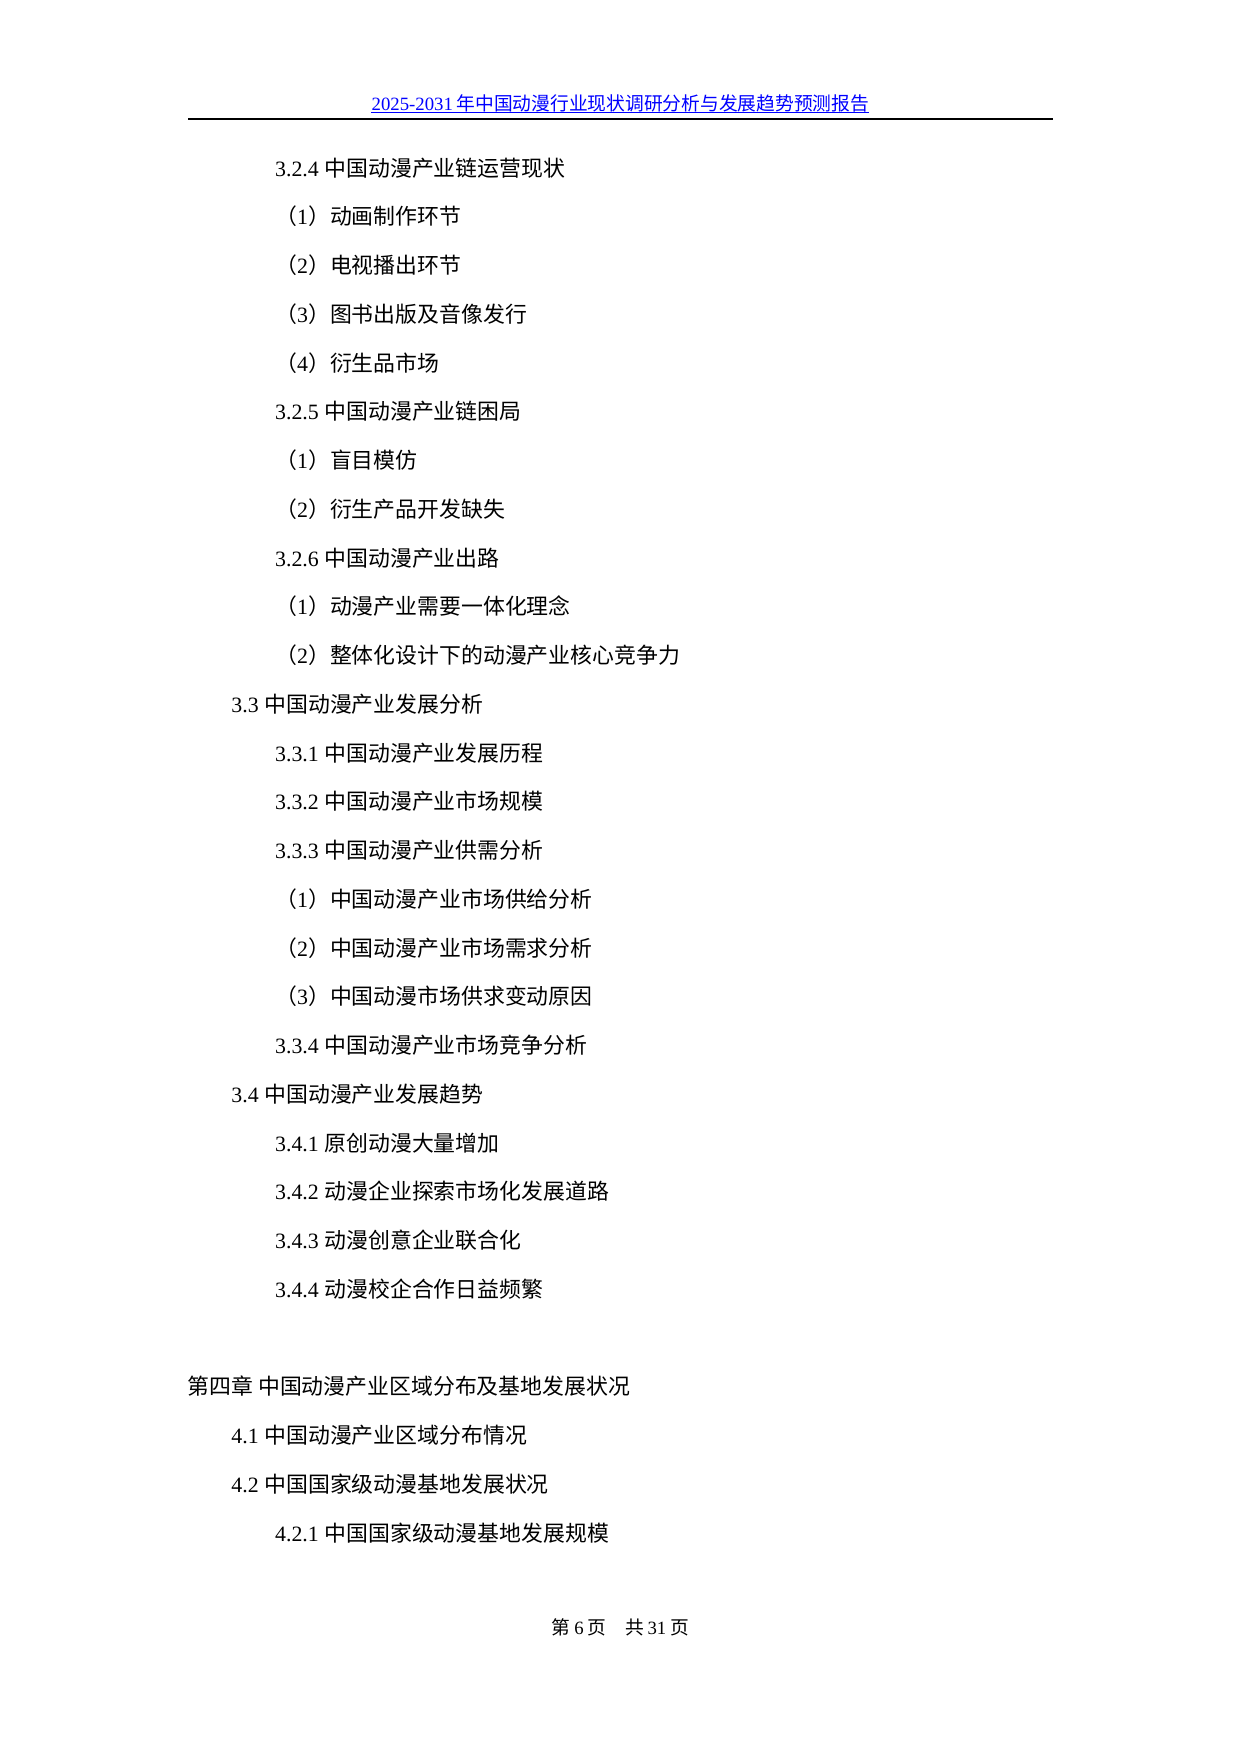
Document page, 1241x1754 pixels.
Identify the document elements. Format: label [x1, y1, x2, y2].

text [187, 150, 1053, 1548]
